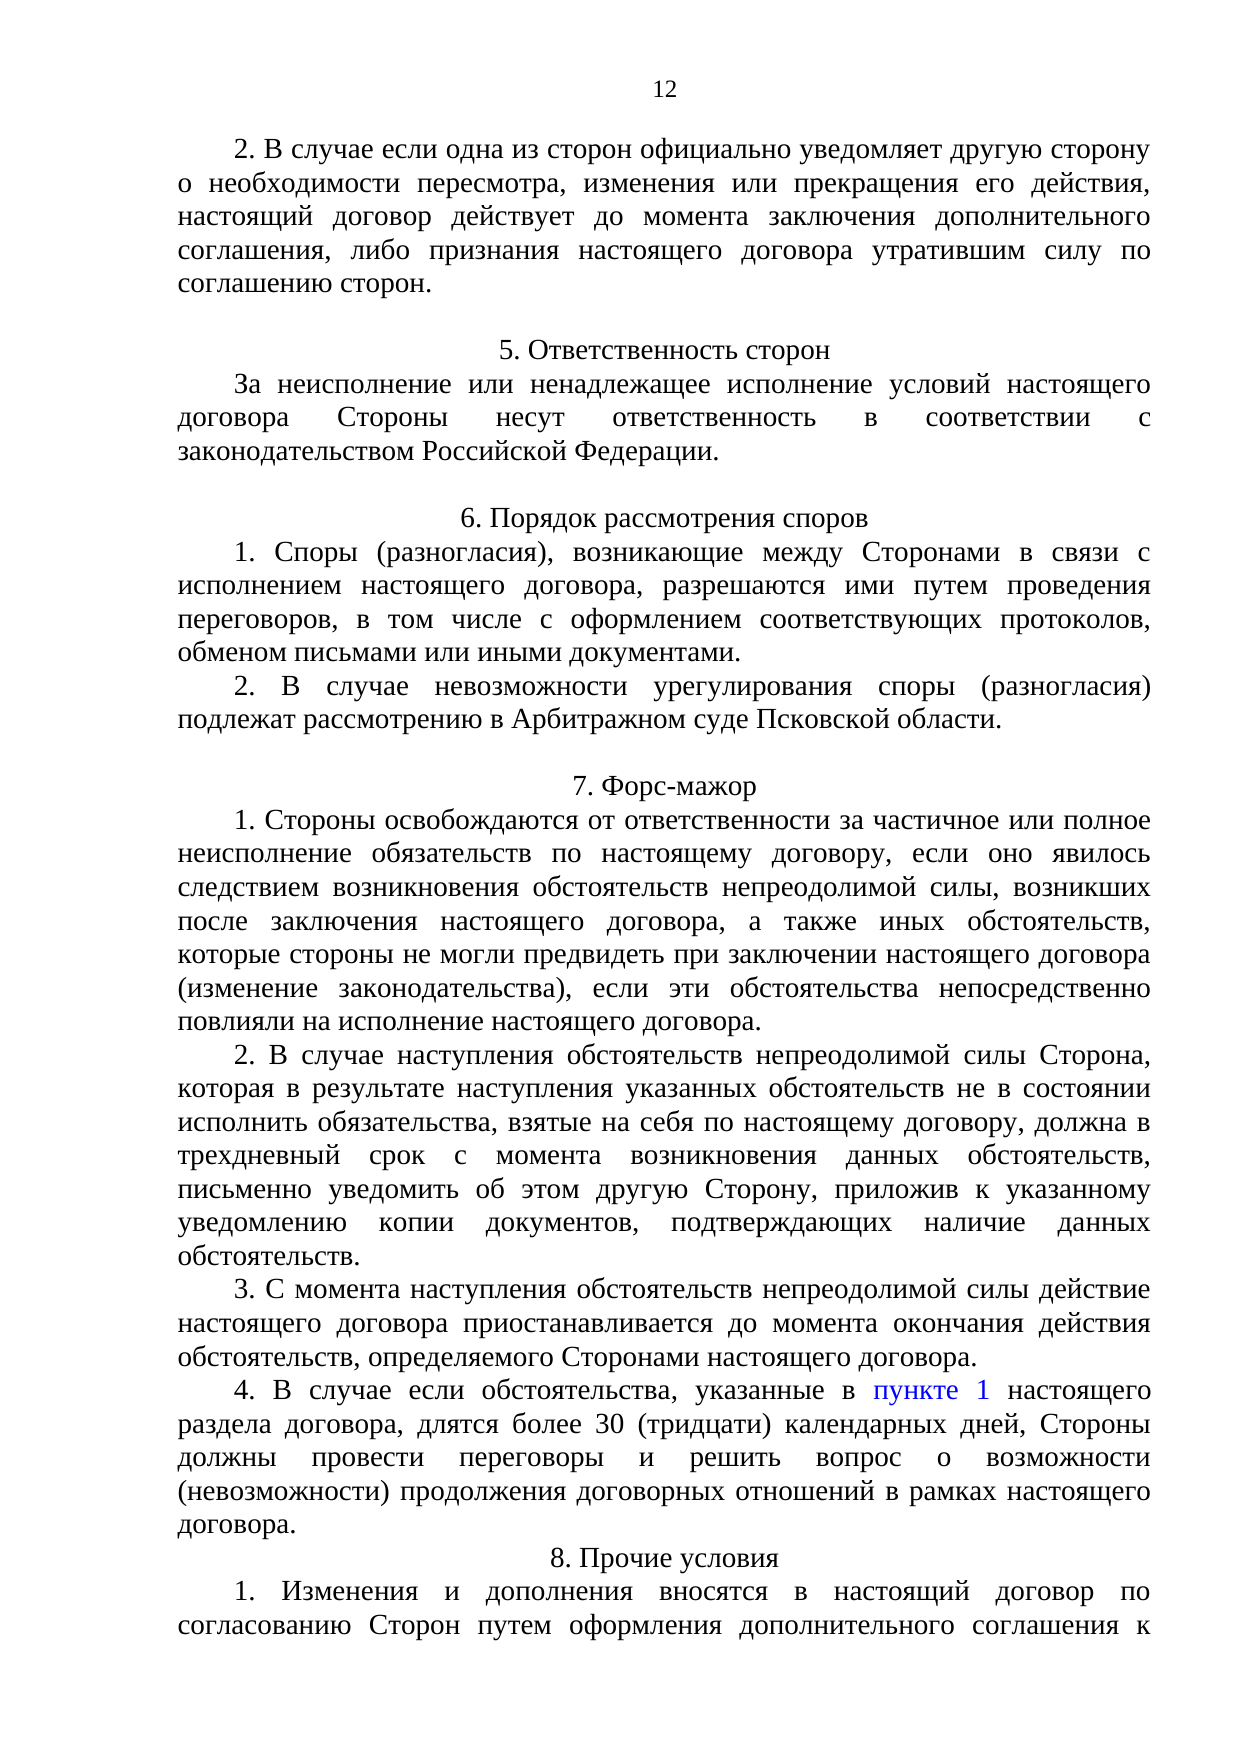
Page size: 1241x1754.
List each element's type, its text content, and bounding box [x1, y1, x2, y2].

text 4. В случае если обстоятельства, указанные в пункте 1 настоящего раздела договора, длятся более 30 (тридцати) календарных дней, Стороны должны провести переговоры и решить вопрос о возможности (невозможности) продолжения договорных отношений в рамках настоящего договора. [177, 1372, 1152, 1540]
text 1. Споры (разногласия), возникающие между Сторонами в связи с исполнением настоящего договора, разрешаются ими путем проведения переговоров, в том числе с оформлением соответствующих протоколов, обменом письмами или иными документами. [177, 534, 1152, 668]
text 2. В случае если одна из сторон официально уведомляет другую сторону о необходимости пересмотра, изменения или прекращения его действия, настоящий договор действует до момента заключения дополнительного соглашения, либо признания настоящего договора утратившим силу по соглашению сторон. [177, 131, 1152, 299]
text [177, 1573, 1152, 1641]
text 2. В случае наступления обстоятельств непреодолимой силы Сторона, которая в результате наступления указанных обстоятельств не в состоянии исполнить обязательства, взятые на себя по настоящему договору, должна в трехдневный срок с момента возникновения данных обстоятельств, письменно уведомить об этом другую Сторону, приложив к указанному уведомлению копии документов, подтверждающих наличие данных обстоятельств. [177, 1037, 1152, 1272]
text 2. В случае невозможности урегулирования споры (разногласия) подлежат рассмотрению в Арбитражном суде Псковской области. [177, 668, 1152, 735]
text За неисполнение или ненадлежащее исполнение условий настоящего договора Стороны несут ответственность в соответствии с законодательством Российской Федерации. [177, 366, 1152, 467]
text 8. Прочие условия [177, 1540, 1152, 1573]
text 3. С момента наступления обстоятельств непреодолимой силы действие настоящего договора приостанавливается до момента окончания действия обстоятельств, определяемого Сторонами настоящего договора. [177, 1272, 1152, 1372]
text 7. Форс-мажор [177, 768, 1152, 802]
text 1. Стороны освобождаются от ответственности за частичное или полное неисполнение обязательств по настоящему договору, если оно явилось следствием возникновения обстоятельств непреодолимой силы, возникших после заключения настоящего договора, а также иных обстоятельств, которые стороны не могли предвидеть при заключении настоящего договора (изменение законодательства), если эти обстоятельства непосредственно повлияли на исполнение настоящего договора. [177, 802, 1152, 1037]
text 5. Ответственность сторон [177, 332, 1152, 366]
text 6. Порядок рассмотрения споров [177, 500, 1152, 534]
